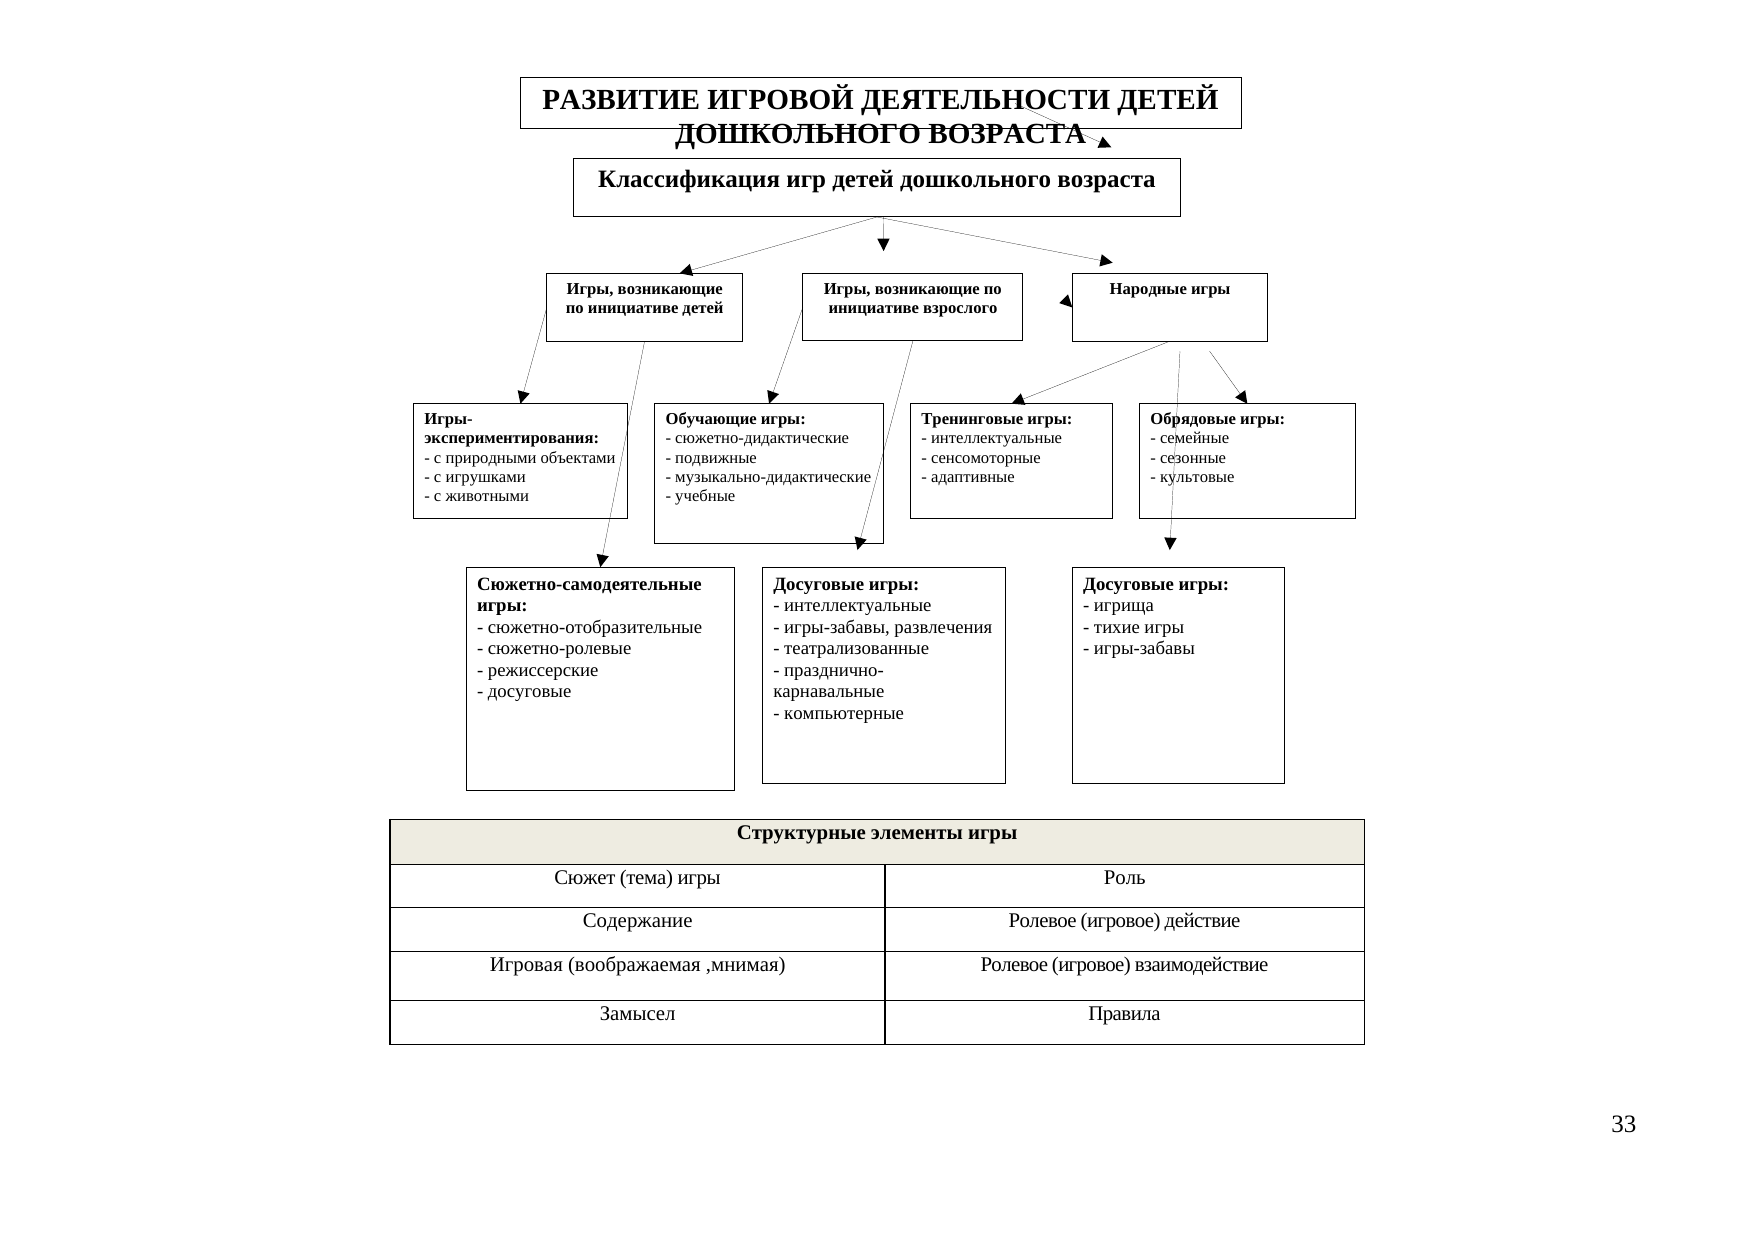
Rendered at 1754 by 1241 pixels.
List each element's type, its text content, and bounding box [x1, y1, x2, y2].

table_cell Сюжет (тема) игры [391, 865, 884, 907]
table_cell Ролевое (игровое) взаимодействие [886, 952, 1364, 1000]
table_cell Игровая (воображаемая ,мнимая) [391, 952, 884, 1000]
table_cell Ролевое (игровое) действие [886, 908, 1364, 951]
table_cell Правила [886, 1001, 1364, 1043]
table_header Структурные элементы игры [391, 820, 1364, 864]
table_cell Содержание [391, 908, 884, 951]
table_cell Роль [886, 865, 1364, 907]
table_cell Замысел [391, 1001, 884, 1043]
